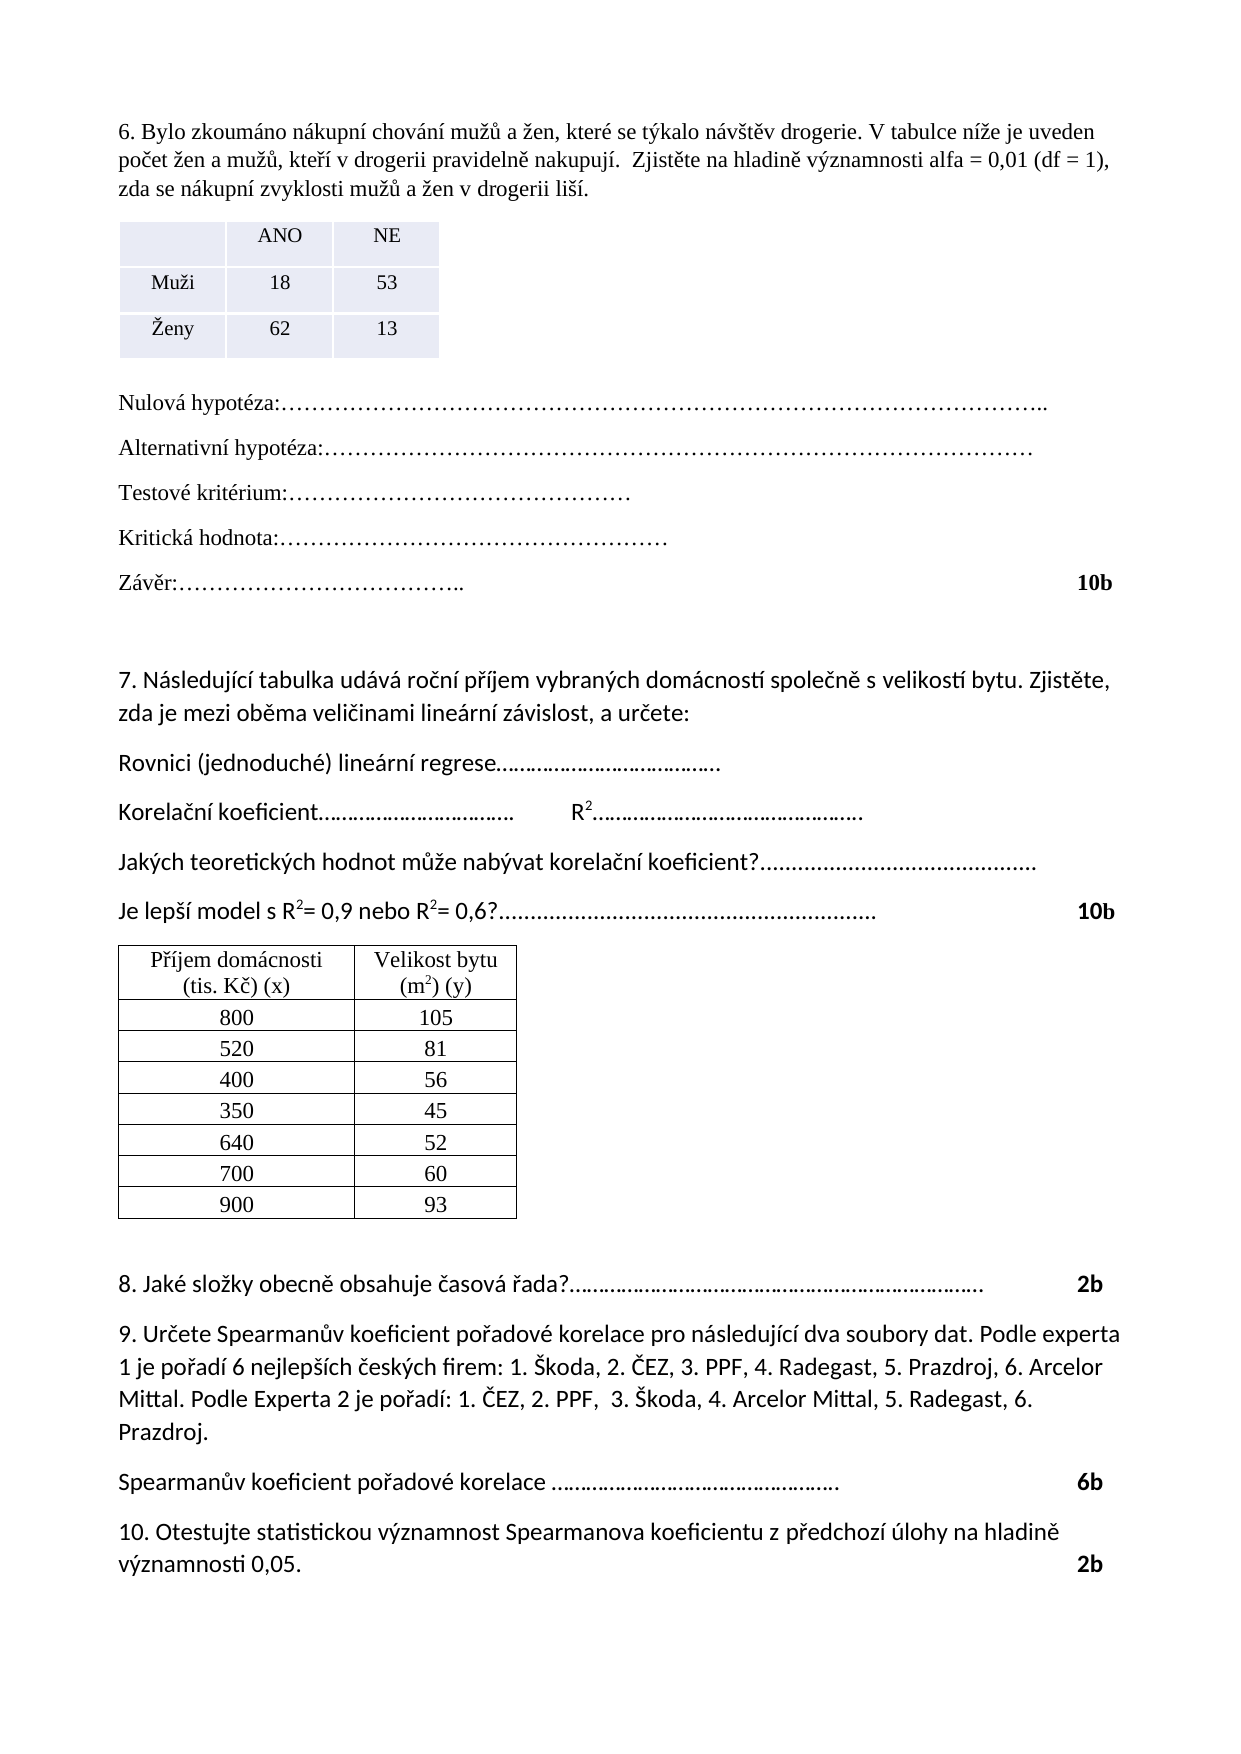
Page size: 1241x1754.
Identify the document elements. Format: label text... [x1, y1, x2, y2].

table_cell 45 [355, 1094, 516, 1124]
table_cell 60 [355, 1156, 516, 1186]
table_header Příjem domácnosti (tis. Kč) (x) [119, 946, 354, 999]
table_cell 350 [119, 1094, 354, 1124]
text Kritická hodnota:…………………………………………… [118, 524, 1122, 551]
text 8. Jaké složky obecně obsahuje časová řada?……………………………………………………………… 2b [118, 1268, 1122, 1299]
text Korelační koeficient……………………………. R2……………………………………….. [118, 796, 1122, 827]
table_header [120, 222, 225, 266]
table_header Velikost bytu (m2) (y) [355, 946, 516, 999]
table_cell 520 [119, 1031, 354, 1061]
table_cell 81 [355, 1031, 516, 1061]
table_header NE [334, 222, 439, 266]
table_cell Muži [120, 268, 225, 312]
table_cell Ženy [120, 315, 225, 358]
text 9. Určete Spearmanův koeficient pořadové korelace pro následující dva soubory dat. Podle experta 1 je pořadí 6 nejlepších českých firem: 1. Škoda, 2. ČEZ, 3. PPF, 4. Radegast, 5. Prazdroj, 6. Arcelor Mittal. Podle Experta 2 je pořadí: 1. ČEZ, 2. PPF, 3. Škoda, 4. Arcelor Mittal, 5. Radegast, 6. Prazdroj. [118, 1318, 1122, 1447]
text Jakých teoretických hodnot může nabývat korelační koeficient?............................................ [118, 846, 1122, 876]
text Je lepší model s R2= 0,9 nebo R2= 0,6?............................................................ 10b [118, 895, 1122, 926]
table_cell 700 [119, 1156, 354, 1186]
text 10. Otestujte statistickou významnost Spearmanova koeficientu z předchozí úlohy na hladině významnosti 0,05. 2b [118, 1516, 1122, 1579]
text Alternativní hypotéza:………………………………………………………………………………… [118, 434, 1122, 461]
table_cell 93 [355, 1187, 516, 1217]
text Testové kritérium:……………………………………… [118, 479, 1122, 506]
table_cell 53 [334, 268, 439, 312]
text Rovnici (jednoduché) lineární regrese………………………………… [118, 747, 1122, 777]
text 7. Následující tabulka udává roční příjem vybraných domácností společně s velikostí bytu. Zjistěte, zda je mezi oběma veličinami lineární závislost, a určete: [118, 664, 1122, 728]
table_cell 18 [227, 268, 332, 312]
table_cell 900 [119, 1187, 354, 1217]
table_cell 400 [119, 1062, 354, 1092]
table_cell 62 [227, 315, 332, 358]
table_header ANO [227, 222, 332, 266]
table_cell 52 [355, 1125, 516, 1155]
text 6. Bylo zkoumáno nákupní chování mužů a žen, které se týkalo návštěv drogerie. V tabulce níže je uveden počet žen a mužů, kteří v drogerii pravidelně nakupují. Zjistěte na hladině významnosti alfa = 0,01 (df = 1), zda se nákupní zvyklosti mužů a žen v drogerii liší. [118, 118, 1122, 201]
text Spearmanův koeficient pořadové korelace ………………………………………….. 6b [118, 1466, 1122, 1497]
table_cell 105 [355, 1000, 516, 1030]
table_cell 56 [355, 1062, 516, 1092]
table_cell 800 [119, 1000, 354, 1030]
table_cell 640 [119, 1125, 354, 1155]
text Nulová hypotéza:……………………………………………………………………………………….. [118, 389, 1122, 415]
text Závěr:……………………………….. 10b [118, 569, 1122, 596]
table_cell 13 [334, 315, 439, 358]
